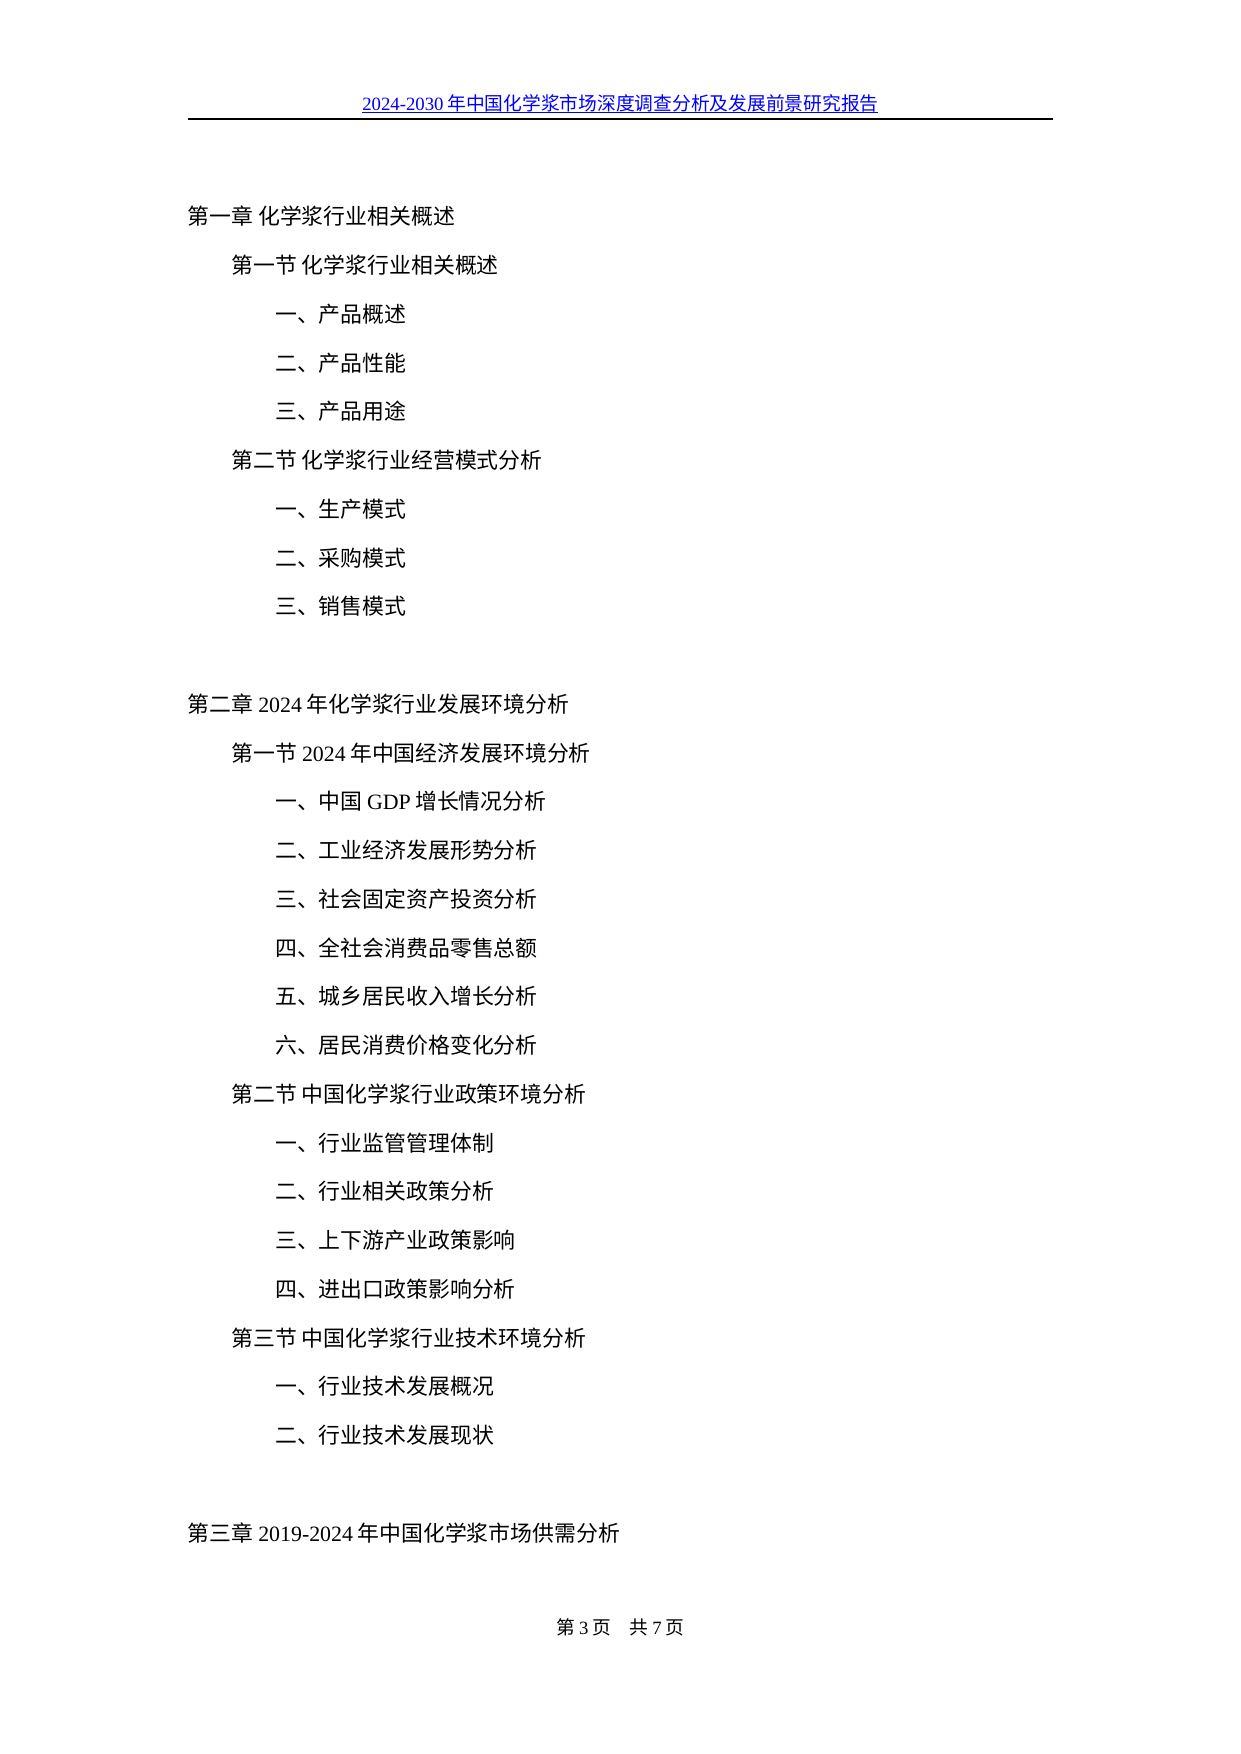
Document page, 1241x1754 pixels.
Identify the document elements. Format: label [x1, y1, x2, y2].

text [187, 150, 1053, 1548]
